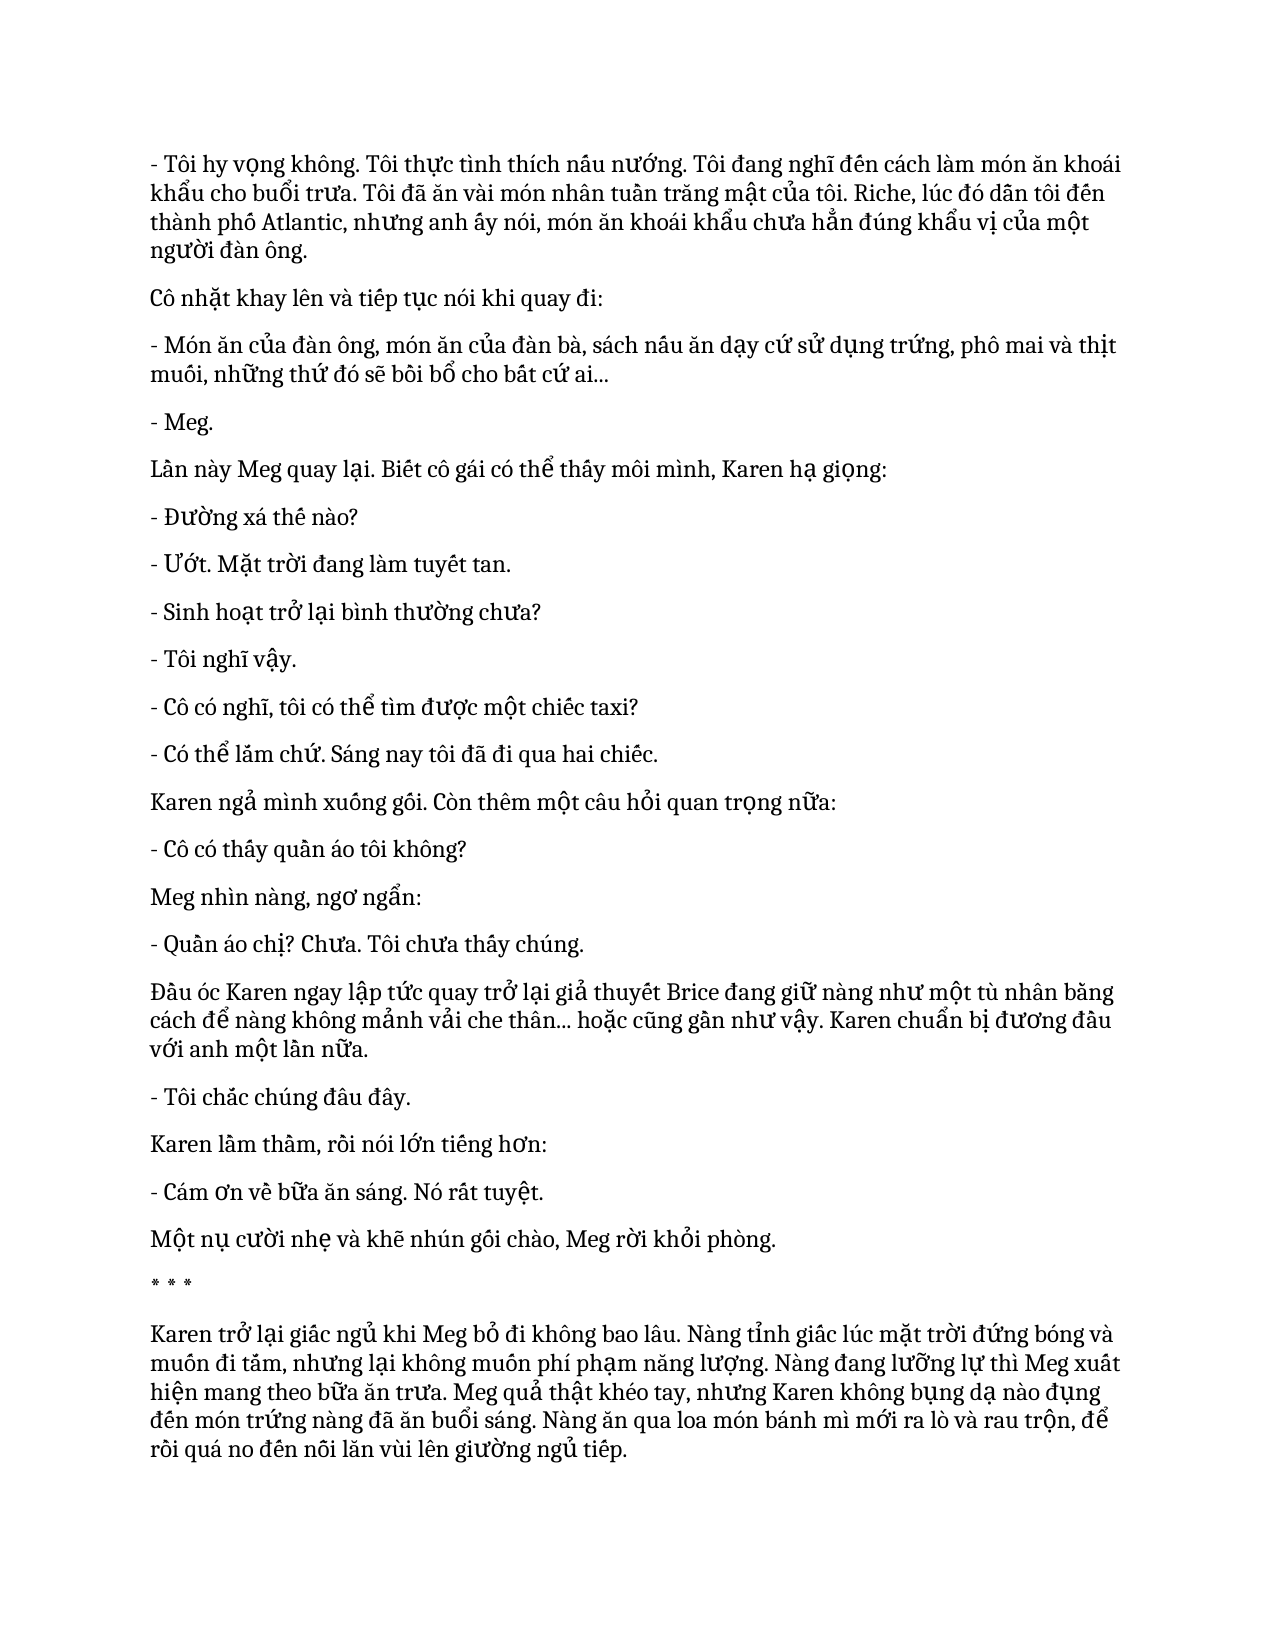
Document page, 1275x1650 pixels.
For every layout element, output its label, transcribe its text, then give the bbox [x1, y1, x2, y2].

text * * * [150, 1272, 1125, 1301]
text Lần này Meg quay lại. Biết cô gái có thể thấy môi mình, Karen hạ giọng: [150, 455, 1125, 484]
text - Ướt. Mặt trời đang làm tuyết tan. [150, 550, 1125, 579]
text - Có thể lắm chứ. Sáng nay tôi đã đi qua hai chiếc. [150, 740, 1125, 769]
text Một nụ cười nhẹ và khẽ nhún gối chào, Meg rời khỏi phòng. [150, 1225, 1125, 1254]
text Meg nhìn nàng, ngơ ngẩn: [150, 882, 1125, 911]
text - Đường xá thế nào? [150, 502, 1125, 531]
text Karen lầm thầm, rồi nói lớn tiếng hơn: [150, 1130, 1125, 1159]
text - Tôi chắc chúng đâu đây. [150, 1082, 1125, 1111]
text - Cô có nghĩ, tôi có thể tìm được một chiếc taxi? [150, 692, 1125, 721]
text - Meg. [150, 407, 1125, 436]
text - Món ăn của đàn ông, món ăn của đàn bà, sách nấu ăn dạy cứ sử dụng trứng, phô mai và thịt muối, những thứ đó sẽ bồi bổ cho bất cứ ai... [150, 331, 1125, 389]
text - Cô có thấy quần áo tôi không? [150, 835, 1125, 864]
text Karen trở lại giấc ngủ khi Meg bỏ đi không bao lâu. Nàng tỉnh giấc lúc mặt trời đứng bóng và muốn đi tắm, nhưng lại không muốn phí phạm năng lượng. Nàng đang lưỡng lự thì Meg xuất hiện mang theo bữa ăn trưa. Meg quả thật khéo tay, nhưng Karen không bụng dạ nào đụng đến món trứng nàng đã ăn buổi sáng. Nàng ăn qua loa món bánh mì mới ra lò và rau trộn, để rồi quá no đến nỗi lăn vùi lên giường ngủ tiếp. [150, 1320, 1125, 1464]
text - Tôi nghĩ vậy. [150, 645, 1125, 674]
text - Quần áo chị? Chưa. Tôi chưa thấy chúng. [150, 930, 1125, 959]
text - Cám ơn về bữa ăn sáng. Nó rất tuyệt. [150, 1177, 1125, 1206]
text - Tôi hy vọng không. Tôi thực tình thích nấu nướng. Tôi đang nghĩ đến cách làm món ăn khoái khẩu cho buổi trưa. Tôi đã ăn vài món nhân tuần trăng mật của tôi. Riche, lúc đó dẫn tôi đến thành phố Atlantic, nhưng anh ấy nói, món ăn khoái khẩu chưa hẳn đúng khẩu vị của một người đàn ông. [150, 150, 1125, 265]
text Cô nhặt khay lên và tiếp tục nói khi quay đi: [150, 284, 1125, 312]
text - Sinh hoạt trở lại bình thường chưa? [150, 597, 1125, 626]
text Đầu óc Karen ngay lập tức quay trở lại giả thuyết Brice đang giữ nàng như một tù nhân bằng cách để nàng không mảnh vải che thân... hoặc cũng gần như vậy. Karen chuẩn bị đương đầu với anh một lần nữa. [150, 977, 1125, 1064]
text Karen ngả mình xuống gối. Còn thêm một câu hỏi quan trọng nữa: [150, 787, 1125, 816]
